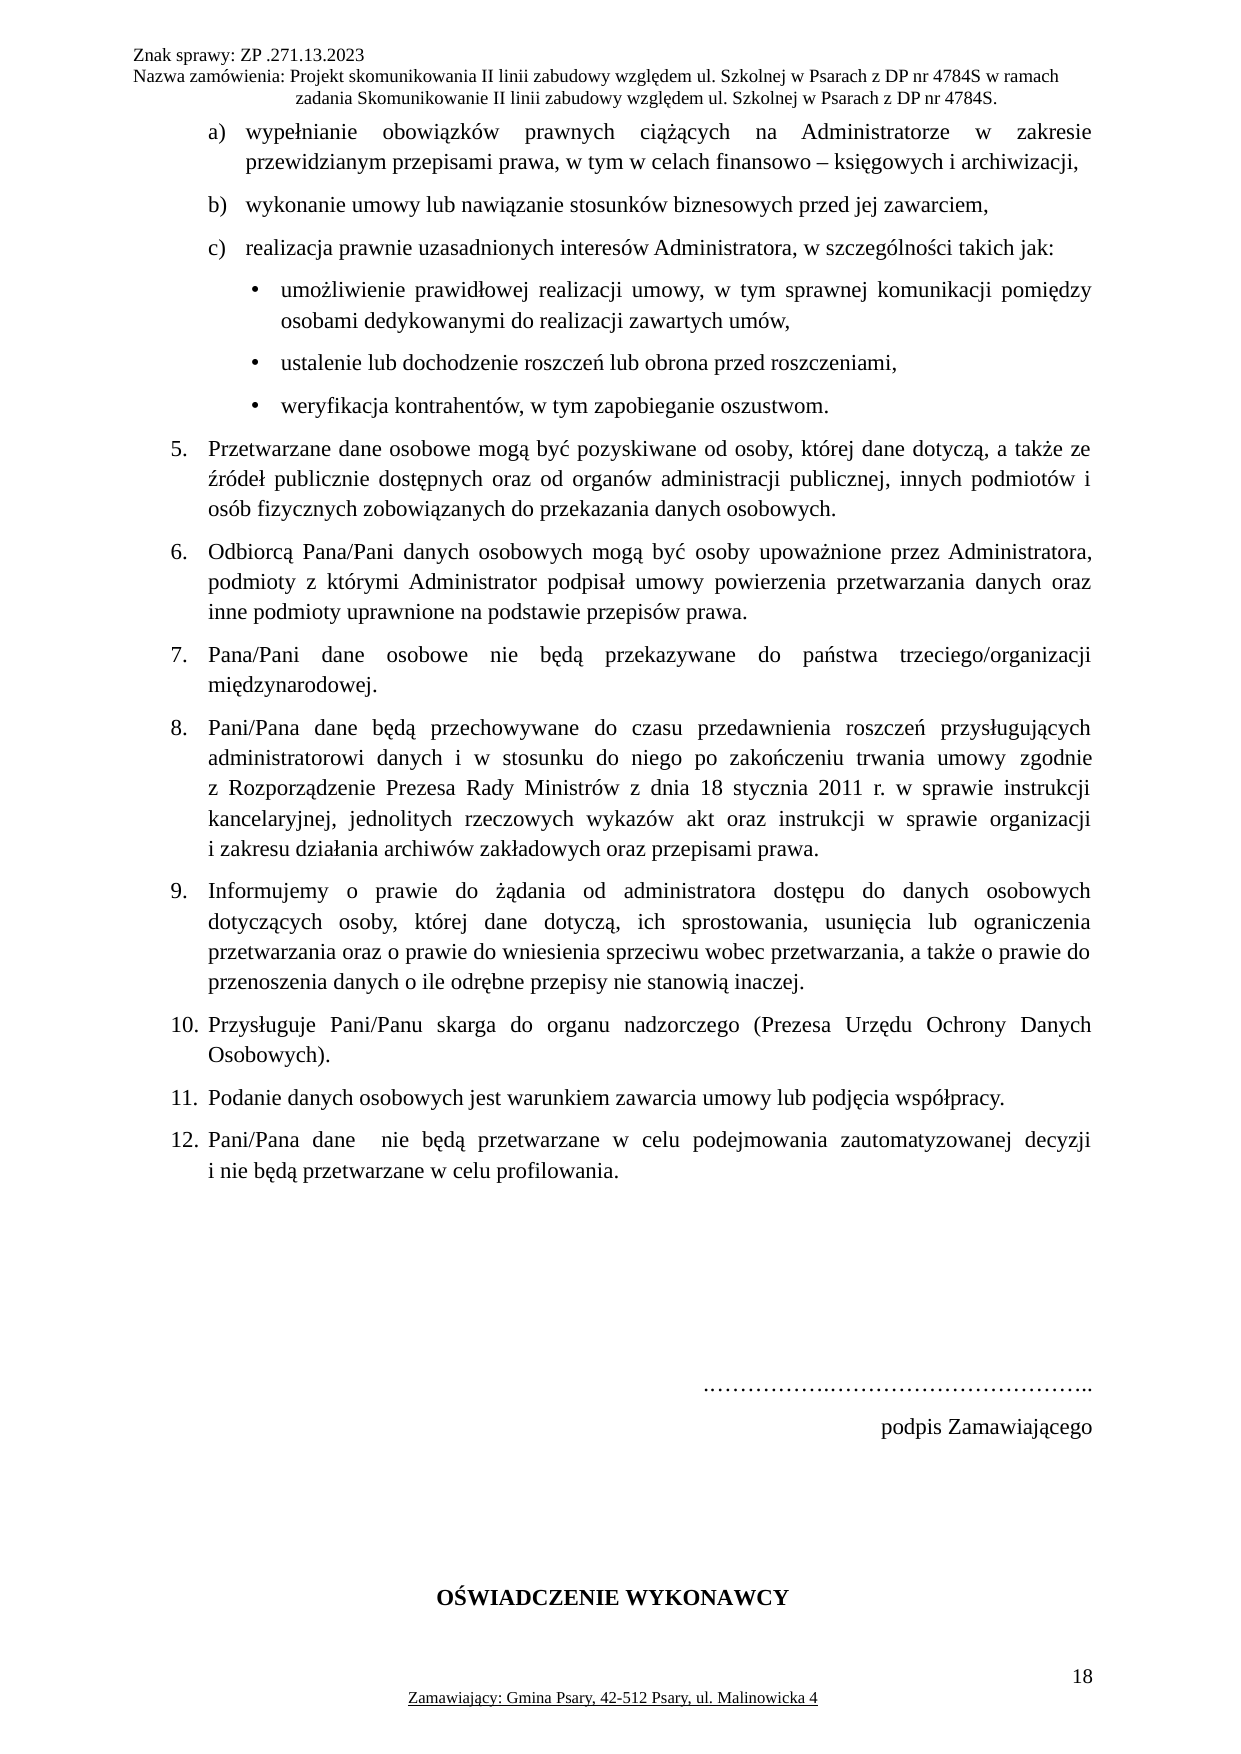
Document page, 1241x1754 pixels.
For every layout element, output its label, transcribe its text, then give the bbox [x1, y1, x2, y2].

text .…………….…………………………….. [178, 1370, 1093, 1397]
text podpis Zamawiającego [178, 1413, 1093, 1439]
list Informujemy o prawie do żądania od administratora dostępu do danych osobowych dotyczących osoby, której dane dotyczą, ich sprostowania, usunięcia lub ograniczenia przetwarzania oraz o prawie do wniesienia sprzeciwu wobec przetwarzania, a także o prawie do przenoszenia danych o ile odrębne przepisy nie stanowią inaczej. [170, 877, 1093, 994]
list Pana/Pani dane osobowe nie będą przekazywane do państwa trzeciego/organizacji międzynarodowej. [170, 641, 1093, 698]
list Przetwarzane dane osobowe mogą być pozyskiwane od osoby, której dane dotyczą, a także ze źródeł publicznie dostępnych oraz od organów administracji publicznej, innych podmiotów i osób fizycznych zobowiązanych do przekazania danych osobowych. [170, 435, 1093, 522]
list weryfikacja kontrahentów, w tym zapobieganie oszustwom. [251, 392, 1093, 418]
list Przysługuje Pani/Panu skarga do organu nadzorczego (Prezesa Urzędu Ochrony Danych Osobowych). [170, 1011, 1093, 1067]
list umożliwienie prawidłowej realizacji umowy, w tym sprawnej komunikacji pomiędzy osobami dedykowanymi do realizacji zawartych umów, [251, 276, 1093, 333]
list wykonanie umowy lub nawiązanie stosunków biznesowych przed jej zawarciem, [208, 191, 1093, 217]
list wypełnianie obowiązków prawnych ciążących na Administratorze w zakresie przewidzianym przepisami prawa, w tym w celach finansowo – księgowych i archiwizacji, [208, 118, 1093, 175]
list Pani/Pana dane będą przechowywane do czasu przedawnienia roszczeń przysługujących administratorowi danych i w stosunku do niego po zakończeniu trwania umowy zgodnie z Rozporządzenie Prezesa Rady Ministrów z dnia 18 stycznia 2011 r. w sprawie instrukcji kancelaryjnej, jednolitych rzeczowych wykazów akt oraz instrukcji w sprawie organizacji i zakresu działania archiwów zakładowych oraz przepisami prawa. [170, 714, 1093, 861]
list Odbiorcą Pana/Pani danych osobowych mogą być osoby upoważnione przez Administratora, podmioty z którymi Administrator podpisał umowy powierzenia przetwarzania danych oraz inne podmioty uprawnione na podstawie przepisów prawa. [170, 538, 1093, 625]
list Podanie danych osobowych jest warunkiem zawarcia umowy lub podjęcia współpracy. [170, 1084, 1093, 1110]
list realizacja prawnie uzasadnionych interesów Administratora, w szczególności takich jak: [208, 234, 1093, 260]
text OŚWIADCZENIE WYKONAWCY [133, 1584, 1093, 1610]
list Pani/Pana dane nie będą przetwarzane w celu podejmowania zautomatyzowanej decyzji i nie będą przetwarzane w celu profilowania. [170, 1126, 1093, 1183]
list ustalenie lub dochodzenie roszczeń lub obrona przed roszczeniami, [251, 349, 1093, 376]
